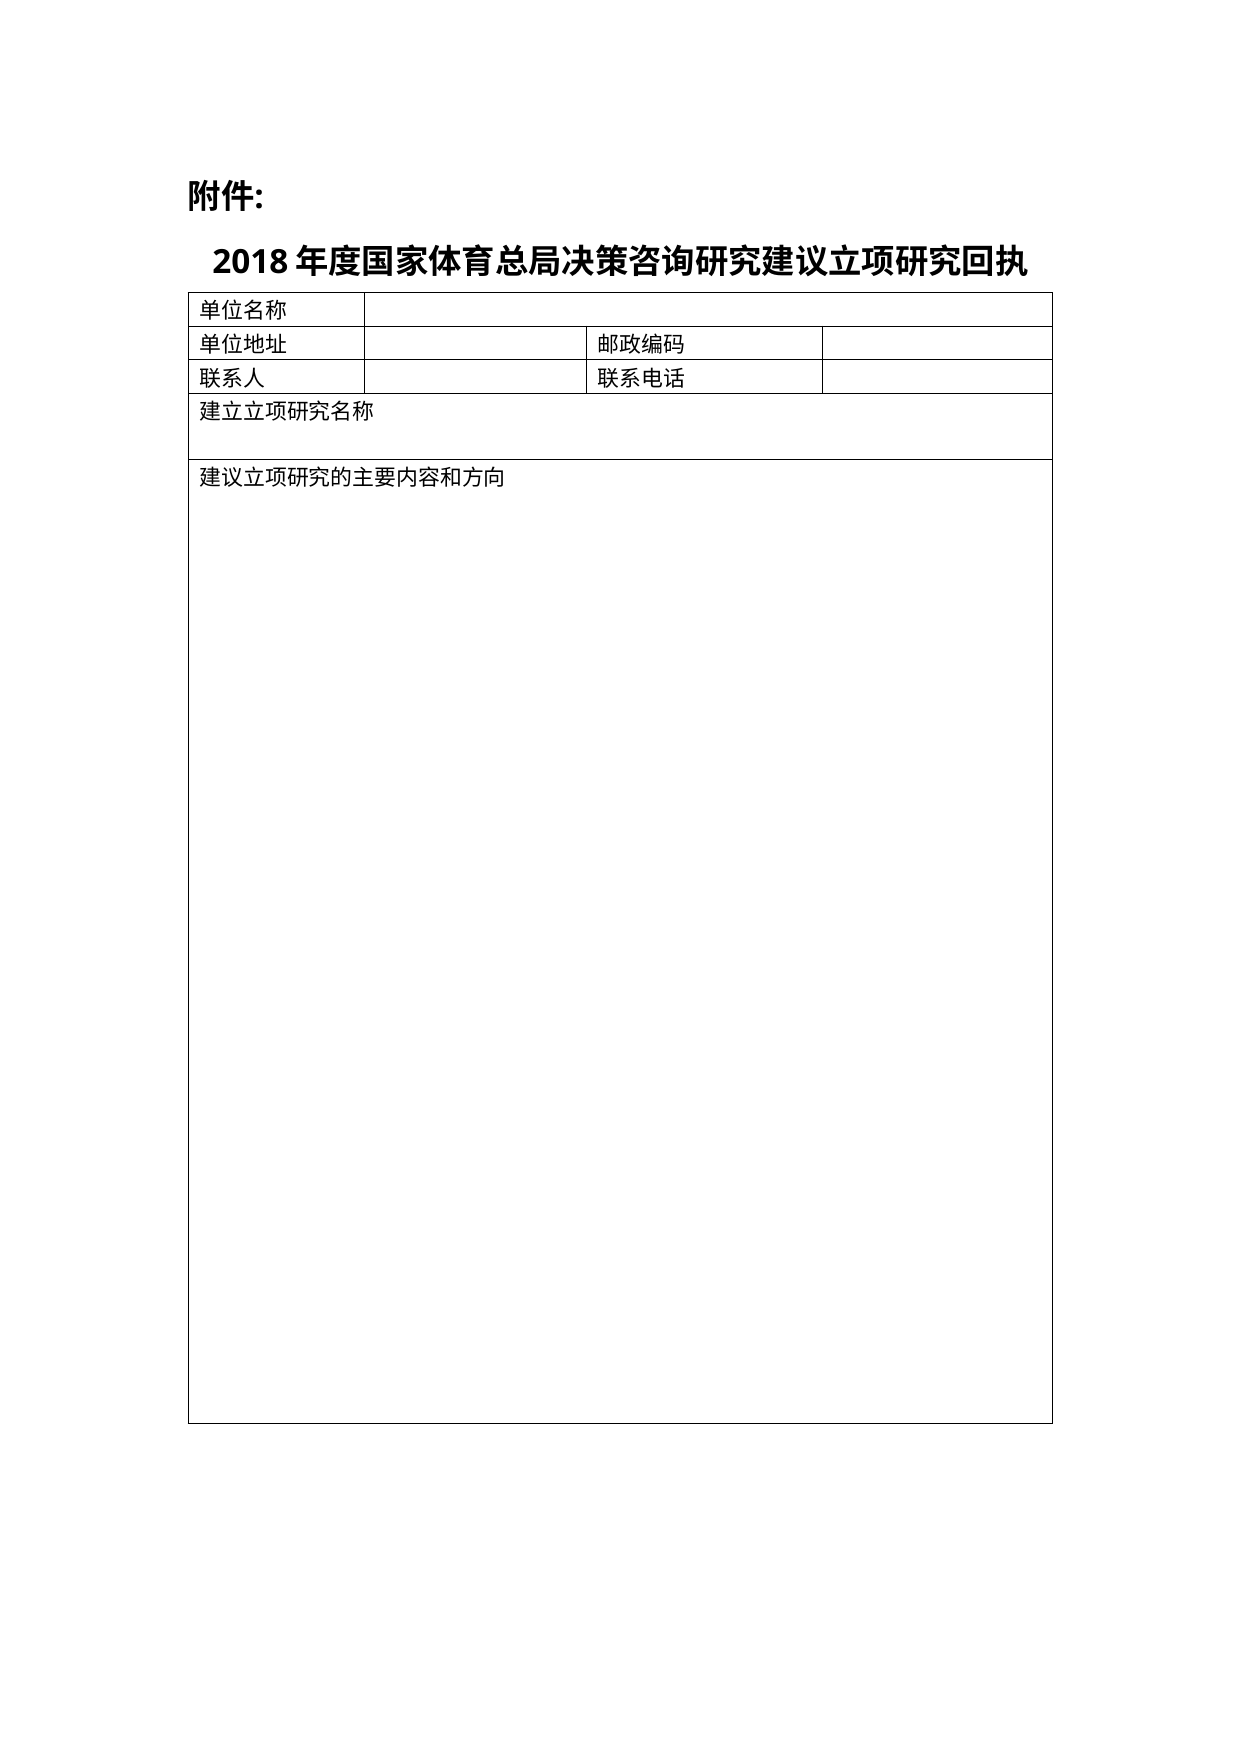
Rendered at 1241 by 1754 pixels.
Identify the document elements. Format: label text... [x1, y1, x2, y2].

table_cell 单位地址 [189, 327, 364, 359]
table_cell 建立立项研究名称 [189, 394, 1052, 459]
table_cell [365, 327, 586, 359]
table_header [365, 293, 1052, 326]
table_header 单位名称 [189, 293, 364, 326]
table_cell 联系电话 [587, 360, 822, 393]
text 2018年度国家体育总局决策咨询研究建议立项研究回执 [187, 227, 1053, 292]
table_cell 联系人 [189, 360, 364, 393]
text 附件: [187, 162, 1053, 227]
table_cell 建议立项研究的主要内容和方向 [189, 460, 1052, 1423]
table_cell [365, 360, 586, 393]
table_cell [823, 360, 1052, 393]
table_cell [823, 327, 1052, 359]
table_cell 邮政编码 [587, 327, 822, 359]
